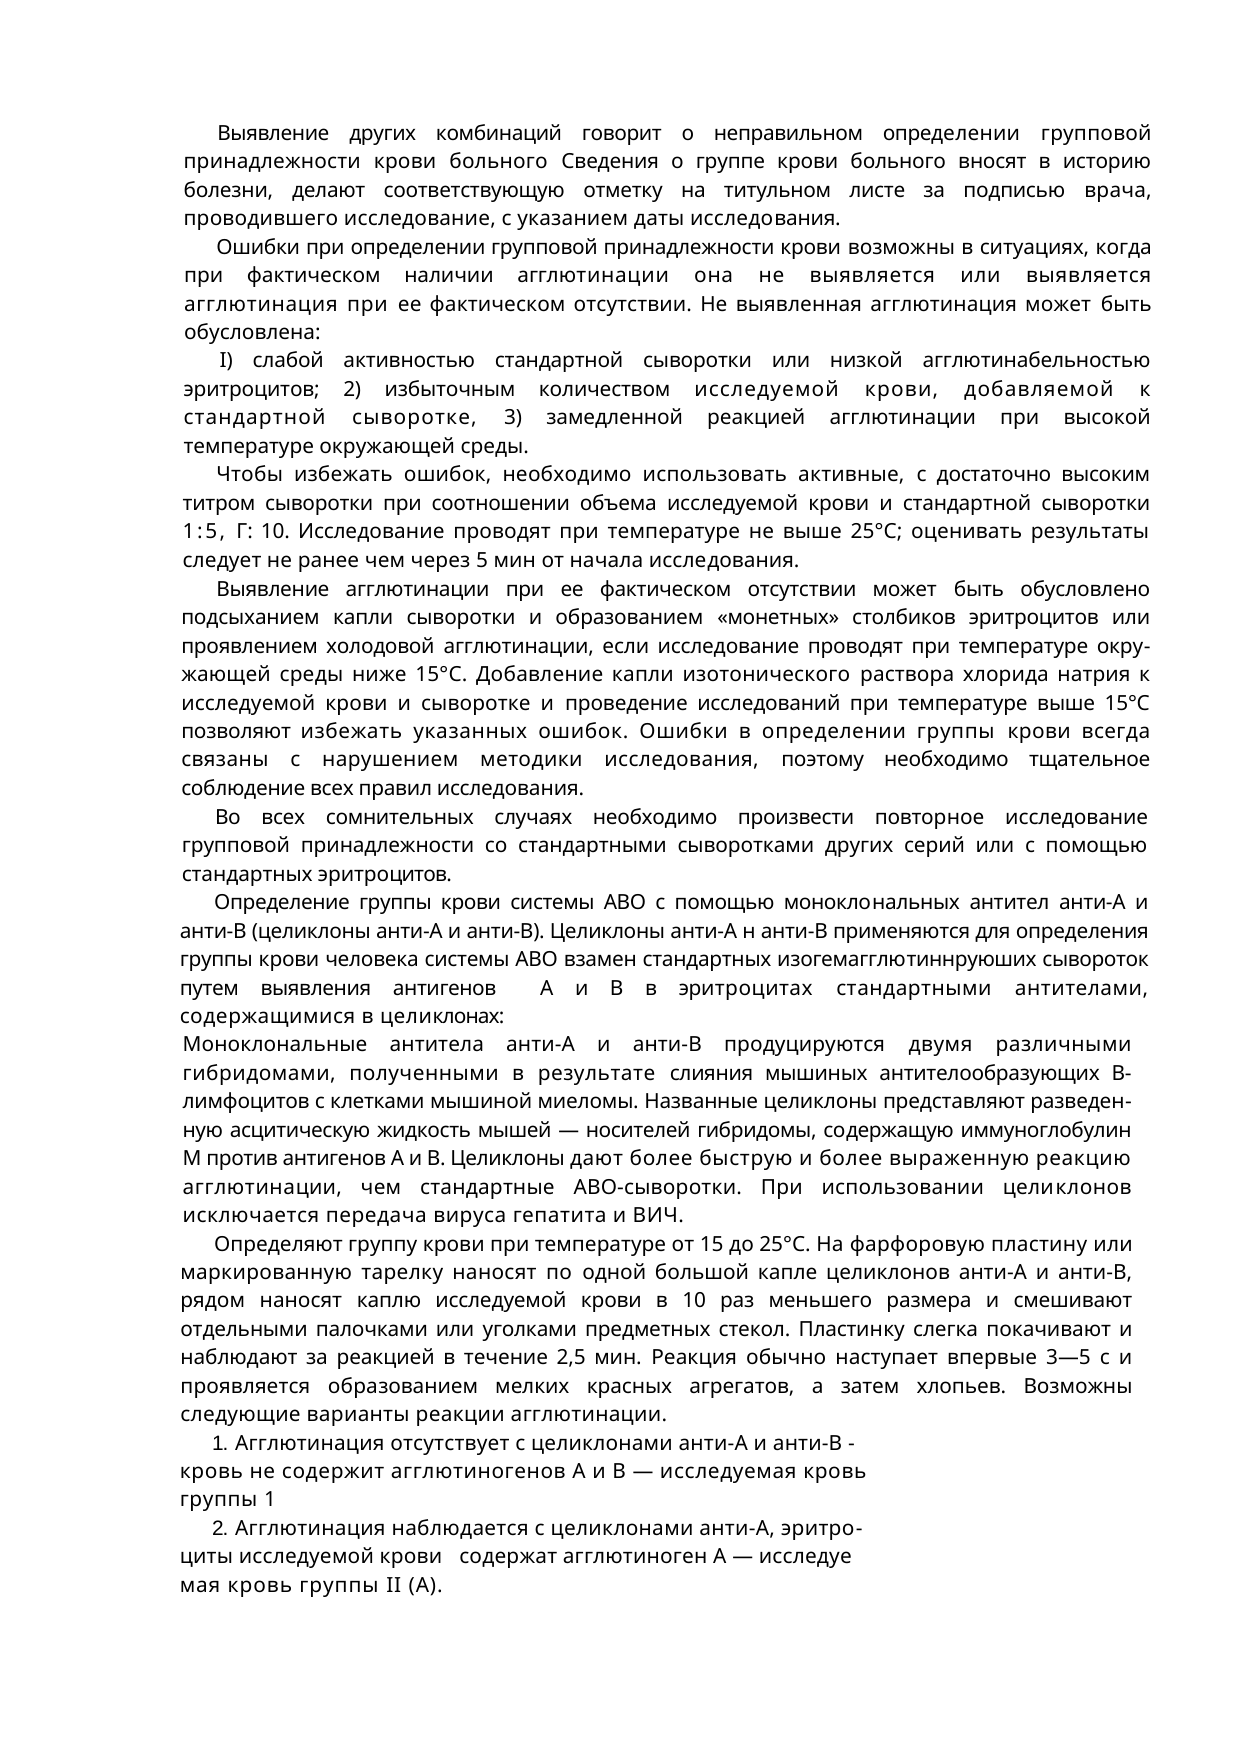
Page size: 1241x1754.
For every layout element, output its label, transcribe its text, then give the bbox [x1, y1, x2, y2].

text Определение группы крови системы АВО с помощью моноклональных антител анти-А и анти-В (целиклоны анти-А и анти-В). Целиклоны анти-А н анти-В применяются для определения группы крови человека системы АВО взамен стандартных изогемагглютиннруюших сывороток путем выявления антигенов А и В в эритроцитах стандартными антителами, содержащимися в целиклонах: [179, 887, 1149, 1029]
list Агглютинация отсутствует с целиклонами анти-А и анти-В - кровь не содержит агглютиногенов А и В — исследуемая кровь группы 1 [179, 1428, 1152, 1513]
text Ошибки при определении групповой принадлежности крови возможны в ситуациях, когда при фактическом наличии агглютинации она не выявляется или выявляется агглютинация при ее фактическом отсутствии. Не выявленная агглютинация может быть обусловлена: [184, 232, 1152, 346]
text Определяют группу крови при температуре от 15 до 25°С. На фарфоровую пластину или маркированную тарелку наносят по одной большой капле целиклонов анти-А и анти-В, рядом наносят каплю исследуемой крови в 10 раз меньшего размера и смешивают отдельными палочками или уголками предметных стекол. Пластинку слегка покачивают и наблюдают за реакцией в течение 2,5 мин. Реакция обычно наступает впервые 3—5 с и проявляется образованием мелких красных агрегатов, а затем хлопьев. Возможны следующие варианты реакции агглютинации. [180, 1229, 1133, 1428]
text Чтобы избежать ошибок, необходимо использовать активные, с достаточно высоким титром сыворотки при соотношении объема исследуемой крови и стандартной сыворотки 1:5, Г: 10. Исследование проводят при температуре не выше 25°С; оценивать результаты следует не ранее чем через 5 мин от начала исследования. [182, 459, 1150, 573]
text Выявление других комбинаций говорит о неправильном определении групповой принадлежности крови больного Сведения о группе крови больного вносят в историю болезни, делают соответствующую отметку на титульном листе за подписью врача, проводившего исследование, с указанием даты исследования. [183, 118, 1152, 232]
text Выявление агглютинации при ее фактическом отсутствии может быть обусловлено подсыханием капли сыворотки и образованием «монетных» столбиков эритроцитов или проявлением холодовой агглютинации, если исследование проводят при температуре окружающей среды ниже 15°С. Добавление капли изотонического раствора хлорида натрия к исследуемой крови и сыворотке и проведение исследований при температуре выше 15°С позволяют избежать указанных ошибок. Ошибки в определении группы крови всегда связаны с нарушением методики исследования, поэтому необходимо тщательное соблюдение всех правил исследования. [181, 574, 1150, 801]
text Во всех сомнительных случаях необходимо произвести повторное исследование групповой принадлежности со стандартными сыворотками других серий или с помощью стандартных эритроцитов. [182, 802, 1148, 887]
text Моноклональные антитела анти-А и анти-В продуцируются двумя различными гибридомами, полученными в результате слияния мышиных антителообразующих В-лимфоцитов с клетками мышиной миеломы. Названные целиклоны представляют разведенную асцитическую жидкость мышей — носителей гибридомы, содержащую иммуноглобулин М против антигенов А и В. Целиклоны дают более быструю и более выраженную реакцию агглютинации, чем стандартные АВО-сыворотки. При использовании целиклонов исключается передача вируса гепатита и ВИЧ. [182, 1029, 1131, 1229]
list Агглютинация наблюдается с целиклонами анти-А, эритро- циты исследуемой крови содержат агглютиноген А — исследуе мая кровь группы II (А). [179, 1513, 1152, 1598]
text I) слабой активностью стандартной сыворотки или низкой агглютинабельностью эритроцитов; 2) избыточным количеством исследуемой крови, добавляемой к стандартной сыворотке, 3) замедленной реакцией агглютинации при высокой температуре окружающей среды. [183, 346, 1151, 459]
